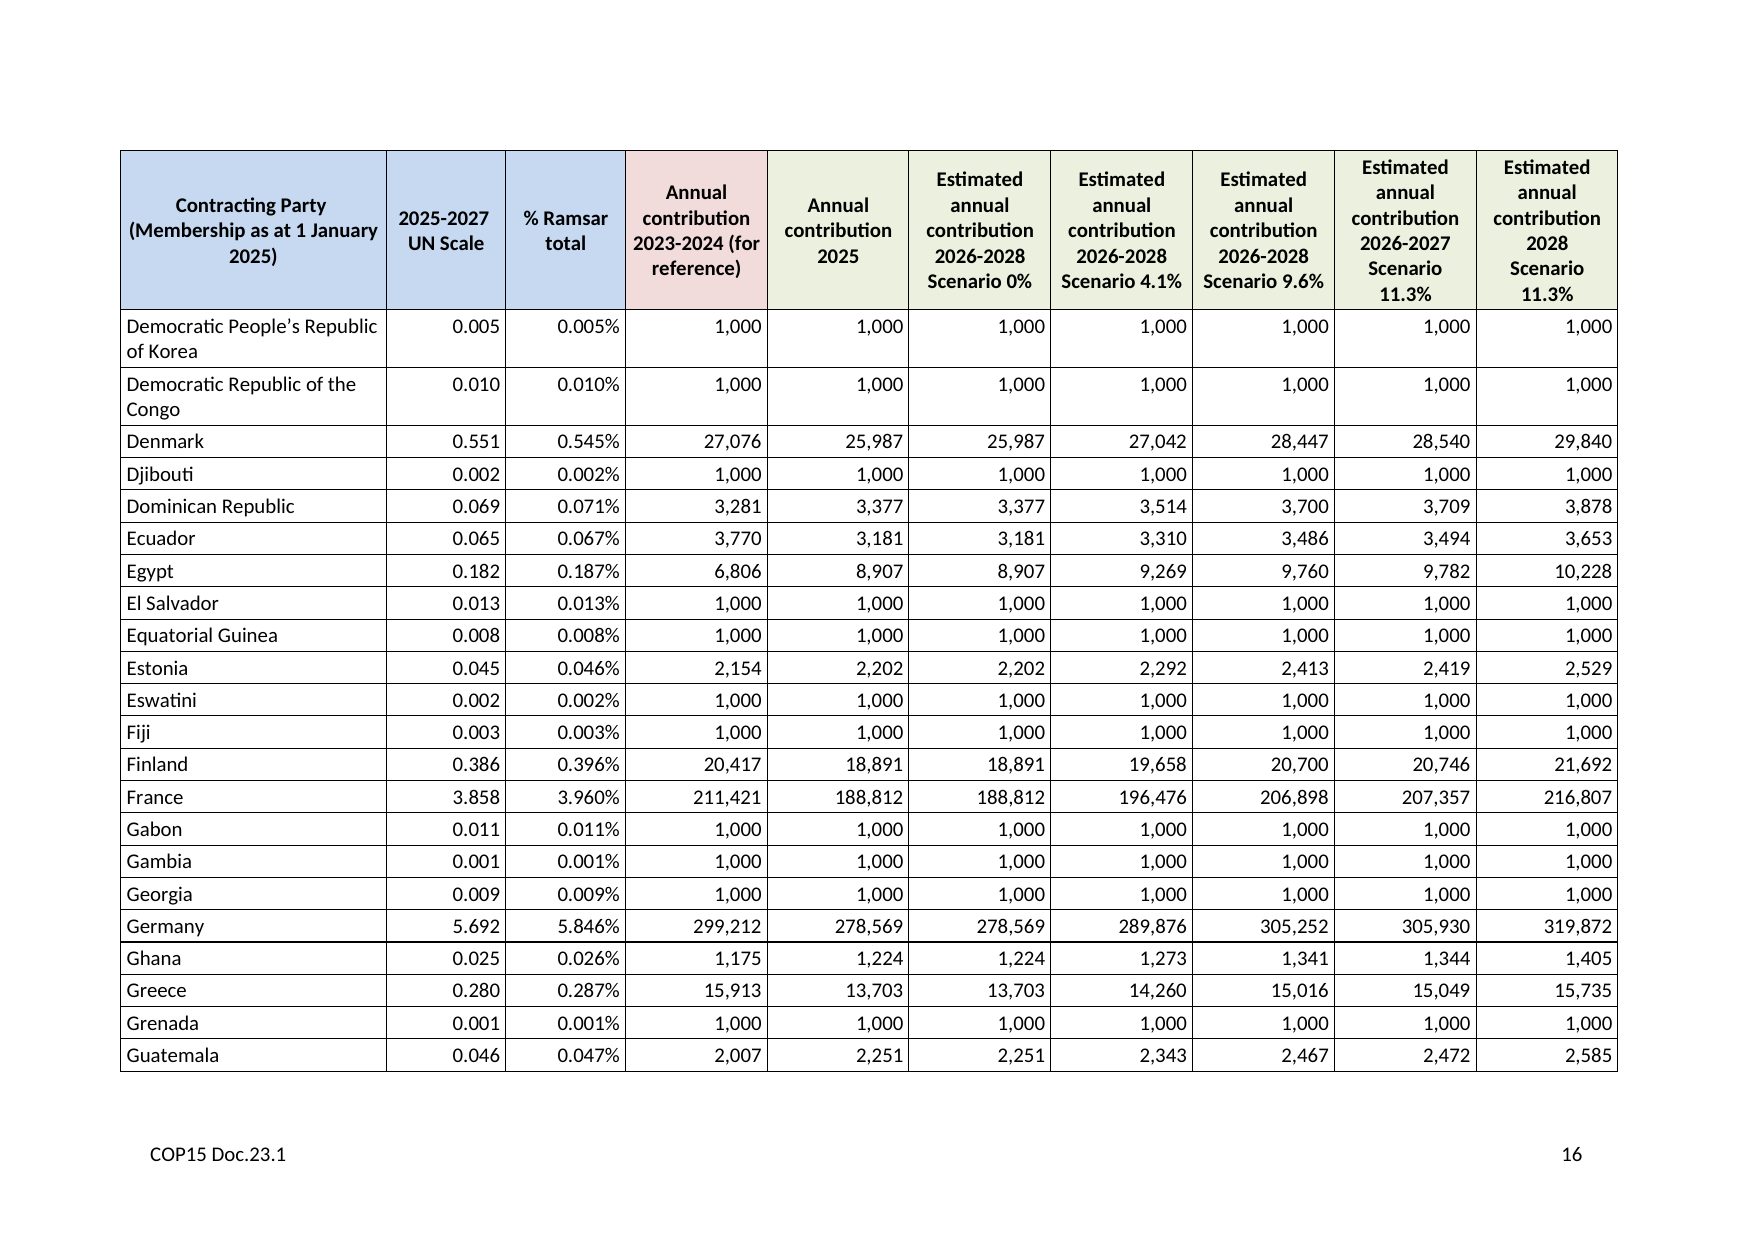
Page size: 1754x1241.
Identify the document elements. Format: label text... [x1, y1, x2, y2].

table_cell 3,377 [768, 490, 908, 522]
table_cell 299,212 [626, 910, 767, 941]
table_cell 278,569 [768, 910, 908, 941]
table_cell 1,000 [1051, 684, 1192, 715]
table_cell 1,000 [1335, 310, 1476, 367]
table_cell Germany [121, 910, 386, 941]
table_cell 0.065 [387, 523, 505, 554]
table_cell 1,000 [909, 1007, 1050, 1038]
table_cell 13,703 [768, 975, 908, 1006]
table_cell 1,000 [626, 813, 767, 844]
table_cell 1,000 [1335, 716, 1476, 748]
table_cell 1,000 [909, 368, 1050, 425]
table_cell 1,341 [1193, 943, 1334, 974]
table_cell 2,343 [1051, 1039, 1192, 1071]
table_cell 2,467 [1193, 1039, 1334, 1071]
table_cell 1,000 [1477, 1007, 1617, 1038]
table_cell 0.026% [506, 943, 625, 974]
table_cell 1,000 [768, 368, 908, 425]
table_cell 1,000 [1193, 368, 1334, 425]
table_cell 0.002% [506, 458, 625, 489]
table_cell 1,000 [1477, 368, 1617, 425]
table_cell 3,310 [1051, 523, 1192, 554]
table_cell 1,000 [626, 846, 767, 877]
table_cell 1,000 [1477, 620, 1617, 651]
table_cell 1,000 [909, 587, 1050, 618]
table_cell El Salvador [121, 587, 386, 618]
table_cell 25,987 [909, 426, 1050, 457]
table_cell 1,000 [1193, 587, 1334, 618]
table_cell 0.003 [387, 716, 505, 748]
table_cell 0.067% [506, 523, 625, 554]
table_cell 1,000 [909, 458, 1050, 489]
table_cell Denmark [121, 426, 386, 457]
table_cell 1,000 [909, 846, 1050, 877]
table_cell 1,000 [1477, 846, 1617, 877]
table_cell 0.009 [387, 878, 505, 909]
table_cell 1,000 [1051, 846, 1192, 877]
table_cell 1,000 [1477, 310, 1617, 367]
table_cell 319,872 [1477, 910, 1617, 941]
table_cell 1,000 [1193, 878, 1334, 909]
table_cell 9,269 [1051, 555, 1192, 586]
table_header Estimated annual contribution 2028 Scenario 11.3% [1477, 151, 1617, 309]
table_cell 1,000 [1335, 458, 1476, 489]
table_cell 28,447 [1193, 426, 1334, 457]
table_cell 0.010% [506, 368, 625, 425]
table_cell 8,907 [909, 555, 1050, 586]
table_cell 1,000 [1051, 368, 1192, 425]
table_cell 3,514 [1051, 490, 1192, 522]
table_cell 15,913 [626, 975, 767, 1006]
table_cell 1,000 [1335, 813, 1476, 844]
table_cell 2,413 [1193, 652, 1334, 683]
table_header Estimated annual contribution 2026-2028 Scenario 0% [909, 151, 1050, 309]
table_cell 20,417 [626, 749, 767, 780]
table_cell 1,000 [1193, 310, 1334, 367]
table_cell 1,000 [626, 620, 767, 651]
table_cell 13,703 [909, 975, 1050, 1006]
table_cell 27,076 [626, 426, 767, 457]
table_cell 1,000 [1335, 684, 1476, 715]
table_header % Ramsar total [506, 151, 625, 309]
table_cell 1,000 [1335, 846, 1476, 877]
table_cell 0.011 [387, 813, 505, 844]
table_cell Djibouti [121, 458, 386, 489]
table_cell 5.692 [387, 910, 505, 941]
table_cell 0.005% [506, 310, 625, 367]
table_cell 28,540 [1335, 426, 1476, 457]
table_cell 0.002 [387, 458, 505, 489]
table_cell Guatemala [121, 1039, 386, 1071]
table_cell 1,000 [909, 310, 1050, 367]
table_cell 0.045 [387, 652, 505, 683]
table_cell Gambia [121, 846, 386, 877]
table_cell 1,000 [1051, 878, 1192, 909]
table_cell Ecuador [121, 523, 386, 554]
table_cell 20,746 [1335, 749, 1476, 780]
table_cell 0.002% [506, 684, 625, 715]
table_cell 2,154 [626, 652, 767, 683]
table_cell Democratic Republic of the Congo [121, 368, 386, 425]
table_cell 0.013% [506, 587, 625, 618]
table_header Estimated annual contribution 2026-2028 Scenario 4.1% [1051, 151, 1192, 309]
table_cell 1,000 [768, 813, 908, 844]
table_cell 2,007 [626, 1039, 767, 1071]
table_cell 1,000 [768, 716, 908, 748]
table_cell 9,760 [1193, 555, 1334, 586]
table_cell 1,000 [1477, 813, 1617, 844]
table_cell 0.001% [506, 846, 625, 877]
table_cell 1,000 [1193, 458, 1334, 489]
table_cell Eswatini [121, 684, 386, 715]
table_cell 1,000 [909, 684, 1050, 715]
table_cell 14,260 [1051, 975, 1192, 1006]
table_cell 1,000 [1051, 813, 1192, 844]
table_cell 1,000 [1335, 368, 1476, 425]
table_header Annual contribution 2025 [768, 151, 908, 309]
table_cell 1,000 [1193, 684, 1334, 715]
table_cell Egypt [121, 555, 386, 586]
table_cell 1,000 [626, 684, 767, 715]
table_cell 1,000 [768, 458, 908, 489]
table_cell 0.551 [387, 426, 505, 457]
table_cell 1,000 [1477, 684, 1617, 715]
table_cell Ghana [121, 943, 386, 974]
table_cell Grenada [121, 1007, 386, 1038]
table_cell 1,000 [909, 716, 1050, 748]
table_cell 2,585 [1477, 1039, 1617, 1071]
table_cell 2,251 [909, 1039, 1050, 1071]
table_cell 0.046% [506, 652, 625, 683]
table_cell 1,000 [768, 684, 908, 715]
table_cell 1,175 [626, 943, 767, 974]
table_cell 1,000 [1193, 620, 1334, 651]
table_cell 3,653 [1477, 523, 1617, 554]
table_cell 1,000 [626, 368, 767, 425]
table_cell 1,000 [1051, 716, 1192, 748]
table_cell 18,891 [768, 749, 908, 780]
table_cell 188,812 [909, 781, 1050, 812]
table_cell 1,224 [909, 943, 1050, 974]
table_header Estimated annual contribution 2026-2028 Scenario 9.6% [1193, 151, 1334, 309]
table_cell 1,000 [1477, 878, 1617, 909]
table_cell 0.071% [506, 490, 625, 522]
table_cell 15,016 [1193, 975, 1334, 1006]
table_cell 1,000 [1193, 716, 1334, 748]
table_cell 2,419 [1335, 652, 1476, 683]
table_cell 0.187% [506, 555, 625, 586]
table_cell 3.858 [387, 781, 505, 812]
table_cell 3,700 [1193, 490, 1334, 522]
table_cell 20,700 [1193, 749, 1334, 780]
table_cell 10,228 [1477, 555, 1617, 586]
table_header Estimated annual contribution 2026-2027 Scenario 11.3% [1335, 151, 1476, 309]
table_cell 1,344 [1335, 943, 1476, 974]
table_cell 1,000 [768, 587, 908, 618]
table_cell 3,377 [909, 490, 1050, 522]
table_cell 0.386 [387, 749, 505, 780]
table_cell 0.046 [387, 1039, 505, 1071]
table_cell 5.846% [506, 910, 625, 941]
table_cell Georgia [121, 878, 386, 909]
table_cell 0.280 [387, 975, 505, 1006]
table_cell 1,000 [626, 716, 767, 748]
table_cell 3,181 [768, 523, 908, 554]
table_cell 1,000 [1477, 587, 1617, 618]
table_header Contracting Party (Membership as at 1 January 2025) [121, 151, 386, 309]
table_cell 27,042 [1051, 426, 1192, 457]
table_cell 1,000 [1193, 1007, 1334, 1038]
table_cell 305,930 [1335, 910, 1476, 941]
table_cell 1,000 [768, 620, 908, 651]
table_cell 1,000 [626, 458, 767, 489]
table_cell 1,000 [768, 846, 908, 877]
table_cell 211,421 [626, 781, 767, 812]
table_cell 19,658 [1051, 749, 1192, 780]
table_cell Democratic People’s Republic of Korea [121, 310, 386, 367]
table_cell 1,000 [1335, 620, 1476, 651]
table_cell 206,898 [1193, 781, 1334, 812]
table_cell 1,000 [1193, 846, 1334, 877]
table_cell 1,405 [1477, 943, 1617, 974]
table_cell 9,782 [1335, 555, 1476, 586]
table_cell 0.025 [387, 943, 505, 974]
table_header Annual contribution 2023-2024 (for reference) [626, 151, 767, 309]
table_cell Gabon [121, 813, 386, 844]
table_cell 0.287% [506, 975, 625, 1006]
table_cell 2,292 [1051, 652, 1192, 683]
table_cell 1,000 [1051, 310, 1192, 367]
table_cell 1,000 [1051, 1007, 1192, 1038]
table_cell 6,806 [626, 555, 767, 586]
table_cell 0.001% [506, 1007, 625, 1038]
table_cell 207,357 [1335, 781, 1476, 812]
table_cell 1,000 [626, 587, 767, 618]
table_cell 2,251 [768, 1039, 908, 1071]
table_cell 18,891 [909, 749, 1050, 780]
table_cell 216,807 [1477, 781, 1617, 812]
table_cell 278,569 [909, 910, 1050, 941]
table_cell 196,476 [1051, 781, 1192, 812]
table_cell 0.047% [506, 1039, 625, 1071]
table_cell 0.013 [387, 587, 505, 618]
table_cell 0.008% [506, 620, 625, 651]
table_cell 3.960% [506, 781, 625, 812]
table_header 2025-2027 UN Scale [387, 151, 505, 309]
table_cell Greece [121, 975, 386, 1006]
table_cell 0.001 [387, 1007, 505, 1038]
table_cell 1,000 [768, 1007, 908, 1038]
table_cell 1,000 [1193, 813, 1334, 844]
table_cell 2,472 [1335, 1039, 1476, 1071]
table_cell 1,000 [768, 310, 908, 367]
table_cell 3,281 [626, 490, 767, 522]
table_cell 1,224 [768, 943, 908, 974]
table_cell 0.003% [506, 716, 625, 748]
table_cell 3,494 [1335, 523, 1476, 554]
table_cell 15,049 [1335, 975, 1476, 1006]
table_cell 0.002 [387, 684, 505, 715]
table_cell 15,735 [1477, 975, 1617, 1006]
table_cell 0.008 [387, 620, 505, 651]
table_cell 188,812 [768, 781, 908, 812]
table_cell 8,907 [768, 555, 908, 586]
table_cell 3,486 [1193, 523, 1334, 554]
table_cell 1,000 [1477, 716, 1617, 748]
table_cell 1,000 [1335, 1007, 1476, 1038]
table_cell Dominican Republic [121, 490, 386, 522]
table_cell Fiji [121, 716, 386, 748]
table_cell 305,252 [1193, 910, 1334, 941]
table_cell 0.010 [387, 368, 505, 425]
table_cell 0.001 [387, 846, 505, 877]
table_cell 3,878 [1477, 490, 1617, 522]
table_cell 1,000 [626, 878, 767, 909]
table_cell Estonia [121, 652, 386, 683]
table_cell 1,000 [1051, 458, 1192, 489]
table_cell 0.009% [506, 878, 625, 909]
table_cell Finland [121, 749, 386, 780]
table_cell 1,000 [909, 878, 1050, 909]
table_cell 1,273 [1051, 943, 1192, 974]
table_cell 0.005 [387, 310, 505, 367]
table_cell 0.396% [506, 749, 625, 780]
table_cell Equatorial Guinea [121, 620, 386, 651]
table_cell 0.545% [506, 426, 625, 457]
table_cell 1,000 [1335, 878, 1476, 909]
table_cell 25,987 [768, 426, 908, 457]
table_cell 0.011% [506, 813, 625, 844]
table_cell 3,709 [1335, 490, 1476, 522]
table_cell 0.182 [387, 555, 505, 586]
table_cell 3,181 [909, 523, 1050, 554]
table_cell 1,000 [1335, 587, 1476, 618]
table_cell 1,000 [909, 813, 1050, 844]
table_cell 3,770 [626, 523, 767, 554]
table_cell 1,000 [1477, 458, 1617, 489]
table_cell 1,000 [626, 1007, 767, 1038]
table_cell 1,000 [768, 878, 908, 909]
table_cell France [121, 781, 386, 812]
table_cell 21,692 [1477, 749, 1617, 780]
table_cell 1,000 [626, 310, 767, 367]
table_cell 1,000 [1051, 587, 1192, 618]
table_cell 2,202 [768, 652, 908, 683]
table_cell 2,529 [1477, 652, 1617, 683]
table_cell 29,840 [1477, 426, 1617, 457]
table_cell 289,876 [1051, 910, 1192, 941]
table_cell 1,000 [1051, 620, 1192, 651]
table_cell 2,202 [909, 652, 1050, 683]
table_cell 0.069 [387, 490, 505, 522]
table_cell 1,000 [909, 620, 1050, 651]
